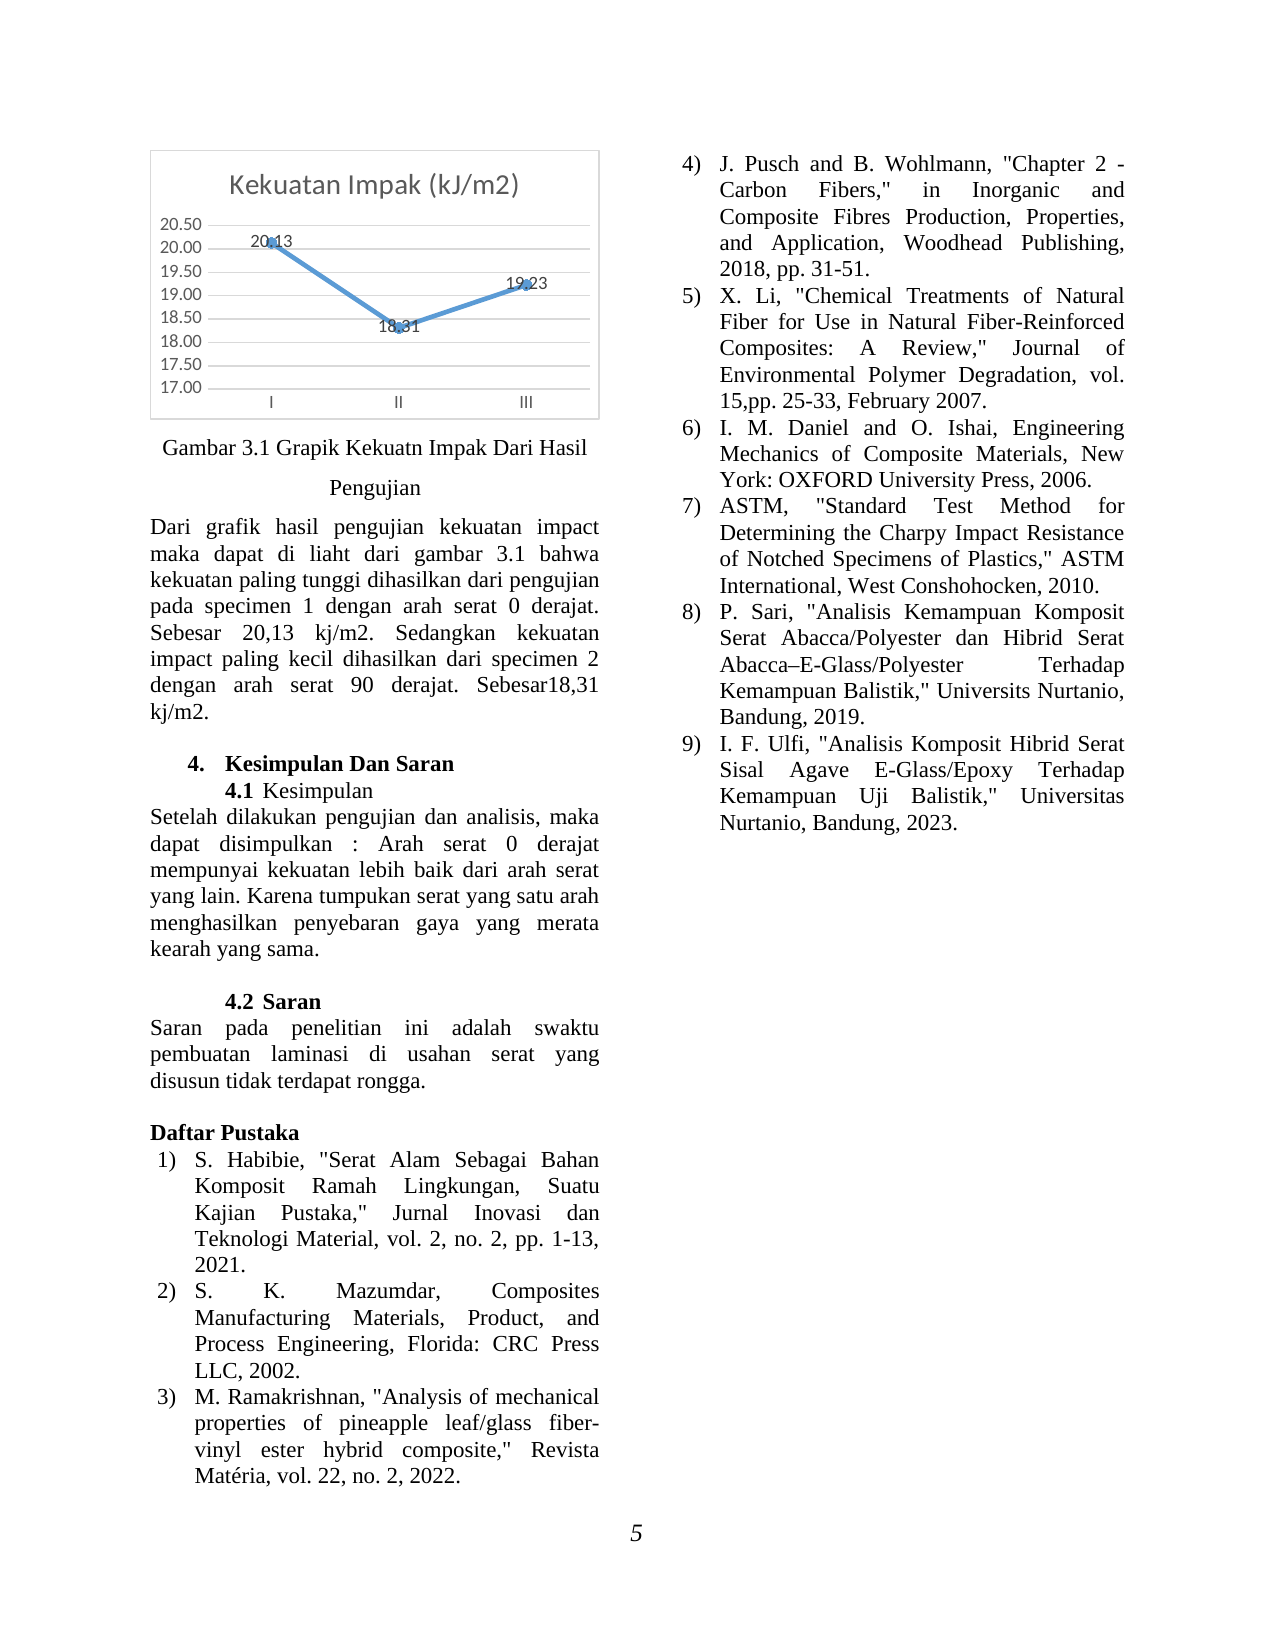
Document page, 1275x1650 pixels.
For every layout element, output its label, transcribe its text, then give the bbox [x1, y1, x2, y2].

subtitle Saran [225, 988, 600, 1014]
list Kesimpulan [225, 777, 600, 803]
list S. K. Mazumdar, Composites Manufacturing Materials, Product, and Process Engineering, Florida: CRC Press LLC, 2002. [157, 1278, 600, 1383]
list S. Habibie, "Serat Alam Sebagai Bahan Komposit Ramah Lingkungan, Suatu Kajian Pustaka," Jurnal Inovasi dan Teknologi Material, vol. 2, no. 2, pp. 1-13, 2021. [157, 1146, 600, 1278]
text Daftar Pustaka [150, 1119, 600, 1146]
list P. Sari, "Analisis Kemampuan Komposit Serat Abacca/Polyester dan Hibrid Serat Abacca–E-Glass/Polyester Terhadap Kemampuan Balistik," Universits Nurtanio, Bandung, 2019. [682, 598, 1125, 730]
text Setelah dilakukan pengujian dan analisis, maka dapat disimpulkan : Arah serat 0 derajat mempunyai kekuatan lebih baik dari arah serat yang lain. Karena tumpukan serat yang satu arah menghasilkan penyebaran gaya yang merata kearah yang sama. [150, 803, 600, 961]
list Kesimpulan Dan Saran [187, 751, 600, 777]
list M. Ramakrishnan, "Analysis of mechanical properties of pineapple leaf/glass fiber- vinyl ester hybrid composite," Revista Matéria, vol. 22, no. 2, 2022. [157, 1383, 600, 1488]
text Saran pada penelitian ini adalah swaktu pembuatan laminasi di usahan serat yang disusun tidak terdapat rongga. [150, 1014, 600, 1093]
list I. M. Daniel and O. Ishai, Engineering Mechanics of Composite Materials, New York: OXFORD University Press, 2006. [682, 413, 1125, 493]
list X. Li, "Chemical Treatments of Natural Fiber for Use in Natural Fiber-Reinforced Composites: A Review," Journal of Environmental Polymer Degradation, vol. 15,pp. 25-33, February 2007. [682, 282, 1125, 413]
text Gambar 3.1 Grapik Kekuatn Impak Dari Hasil Pengujian [150, 434, 600, 500]
list ASTM, "Standard Test Method for Determining the Charpy Impact Resistance of Notched Specimens of Plastics," ASTM International, West Conshohocken, 2010. [682, 493, 1125, 598]
list J. Pusch and B. Wohlmann, "Chapter 2 - Carbon Fibers," in Inorganic and Composite Fibres Production, Properties, and Application, Woodhead Publishing, 2018, pp. 31-51. [682, 150, 1125, 282]
list I. F. Ulfi, "Analisis Komposit Hibrid Serat Sisal Agave E-Glass/Epoxy Terhadap Kemampuan Uji Balistik," Universitas Nurtanio, Bandung, 2023. [682, 730, 1125, 835]
text Dari grafik hasil pengujian kekuatan impact maka dapat di liaht dari gambar 3.1 bahwa kekuatan paling tunggi dihasilkan dari pengujian pada specimen 1 dengan arah serat 0 derajat. Sebesar 20,13 kj/m2. Sedangkan kekuatan impact paling kecil dihasilkan dari specimen 2 dengan arah serat 90 derajat. Sebesar18,31 kj/m2. [150, 513, 600, 724]
